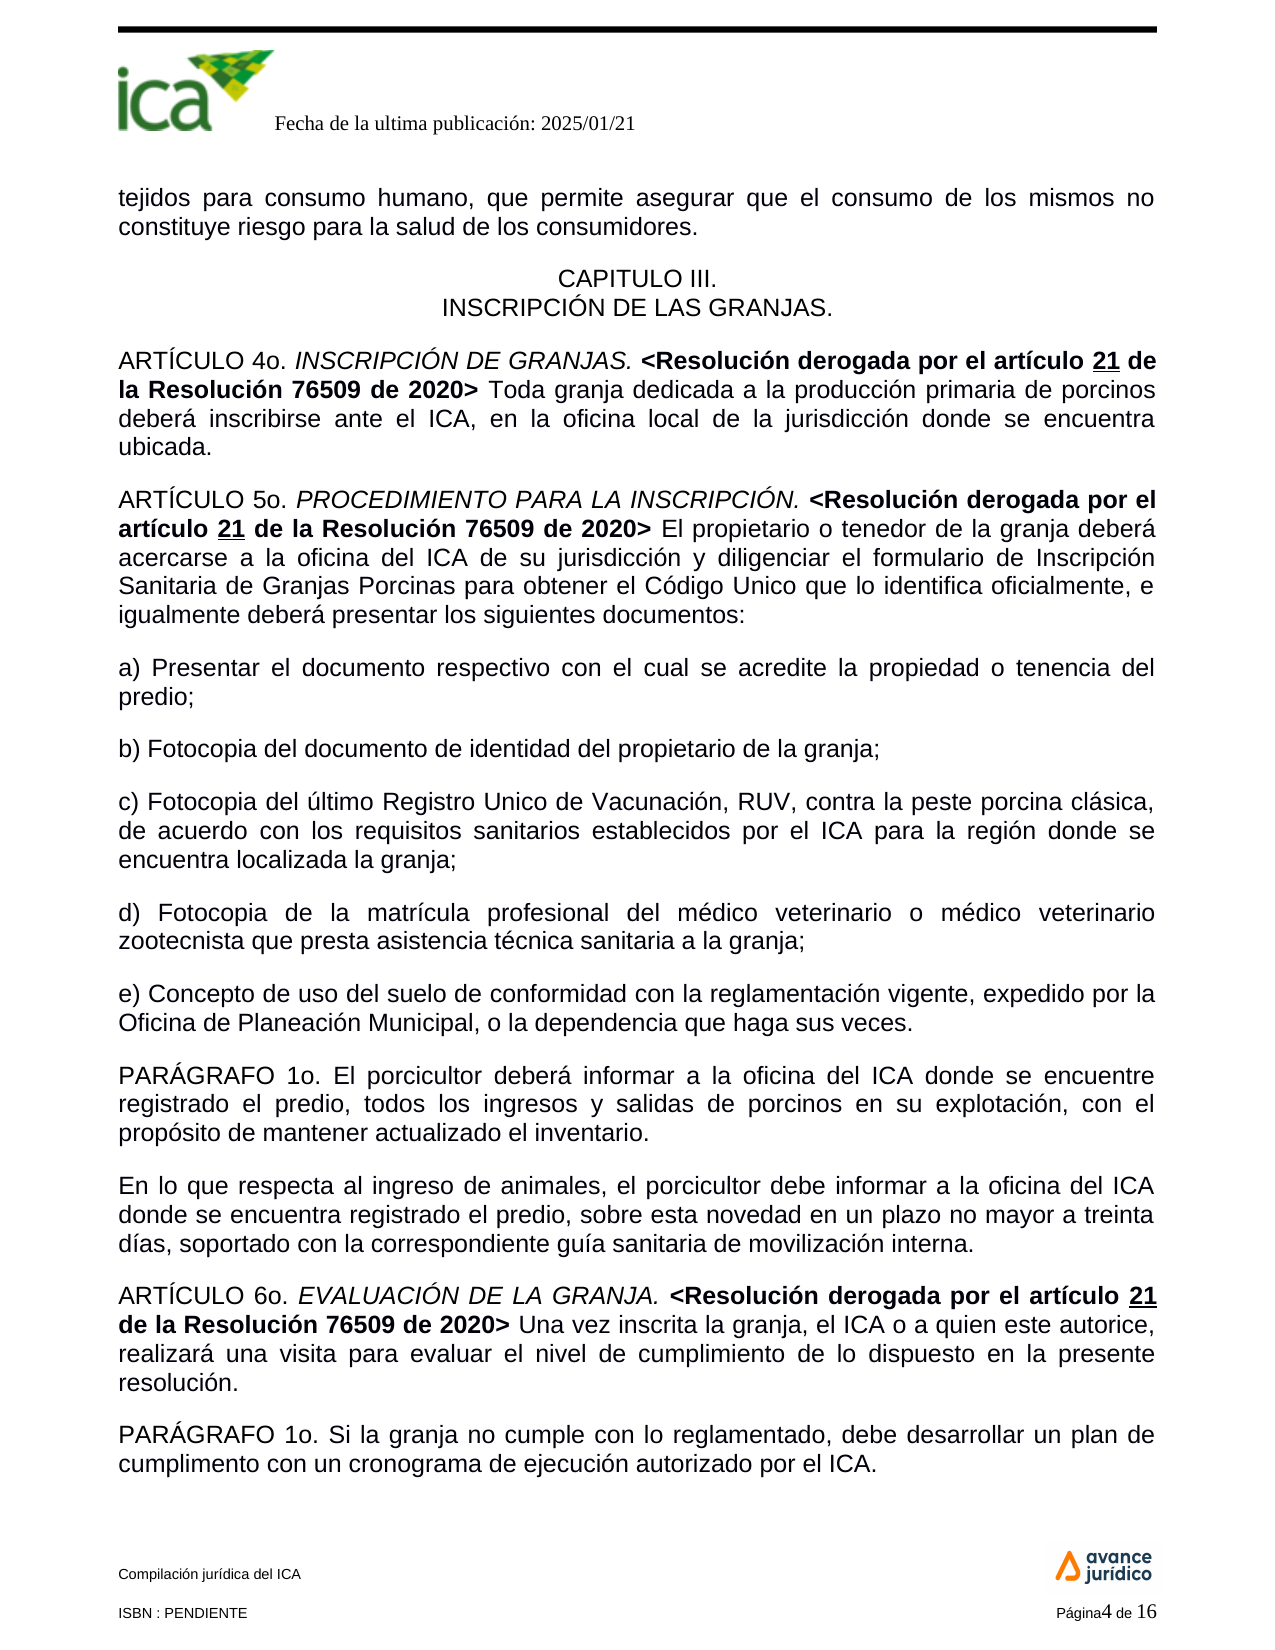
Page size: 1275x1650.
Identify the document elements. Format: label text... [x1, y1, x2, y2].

text INSCRIPCIÓN DE LAS GRANJAS. [118, 293, 1157, 322]
text c) Fotocopia del último Registro Unico de Vacunación, RUV, contra la peste porcina clásica, de acuerdo con los requisitos sanitarios establecidos por el ICA para la región donde se encuentra localizada la granja; [118, 787, 1157, 873]
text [118, 183, 1157, 240]
text &$ARTÍCULO 6o. EVALUACIÓN DE LA GRANJA. <Resolución derogada por el artículo 21 de la Resolución 76509 de 2020> Una vez inscrita la granja, el ICA o a quien este autorice, realizará una visita para evaluar el nivel de cumplimiento de lo dispuesto en la presente resolución. [118, 1281, 1157, 1396]
text e) Concepto de uso del suelo de conformidad con la reglamentación vigente, expedido por la Oficina de Planeación Municipal, o la dependencia que haga sus veces. [118, 979, 1157, 1037]
text &$ARTÍCULO 4o. INSCRIPCIÓN DE GRANJAS. <Resolución derogada por el artículo 21 de la Resolución 76509 de 2020> Toda granja dedicada a la producción primaria de porcinos deberá inscribirse ante el ICA, en la oficina local de la jurisdicción donde se encuentra ubicada. [118, 346, 1157, 461]
text b) Fotocopia del documento de identidad del propietario de la granja; [118, 734, 1157, 763]
text &$CAPITULO III. [118, 264, 1157, 293]
text PARÁGRAFO 1o. Si la granja no cumple con lo reglamentado, debe desarrollar un plan de cumplimento con un cronograma de ejecución autorizado por el ICA. [118, 1420, 1157, 1478]
text &$ARTÍCULO 5o. PROCEDIMIENTO PARA LA INSCRIPCIÓN. <Resolución derogada por el artículo 21 de la Resolución 76509 de 2020> El propietario o tenedor de la granja deberá acercarse a la oficina del ICA de su jurisdicción y diligenciar el formulario de Inscripción Sanitaria de Granjas Porcinas para obtener el Código Unico que lo identifica oficialmente, e igualmente deberá presentar los siguientes documentos: [118, 485, 1157, 629]
text a) Presentar el documento respectivo con el cual se acredite la propiedad o tenencia del predio; [118, 653, 1157, 710]
text En lo que respecta al ingreso de animales, el porcicultor debe informar a la oficina del ICA donde se encuentra registrado el predio, sobre esta novedad en un plazo no mayor a treinta días, soportado con la correspondiente guía sanitaria de movilización interna. [118, 1171, 1157, 1257]
text PARÁGRAFO 1o. El porcicultor deberá informar a la oficina del ICA donde se encuentre registrado el predio, todos los ingresos y salidas de porcinos en su explotación, con el propósito de mantener actualizado el inventario. [118, 1061, 1157, 1147]
text d) Fotocopia de la matrícula profesional del médico veterinario o médico veterinario zootecnista que presta asistencia técnica sanitaria a la granja; [118, 898, 1157, 955]
